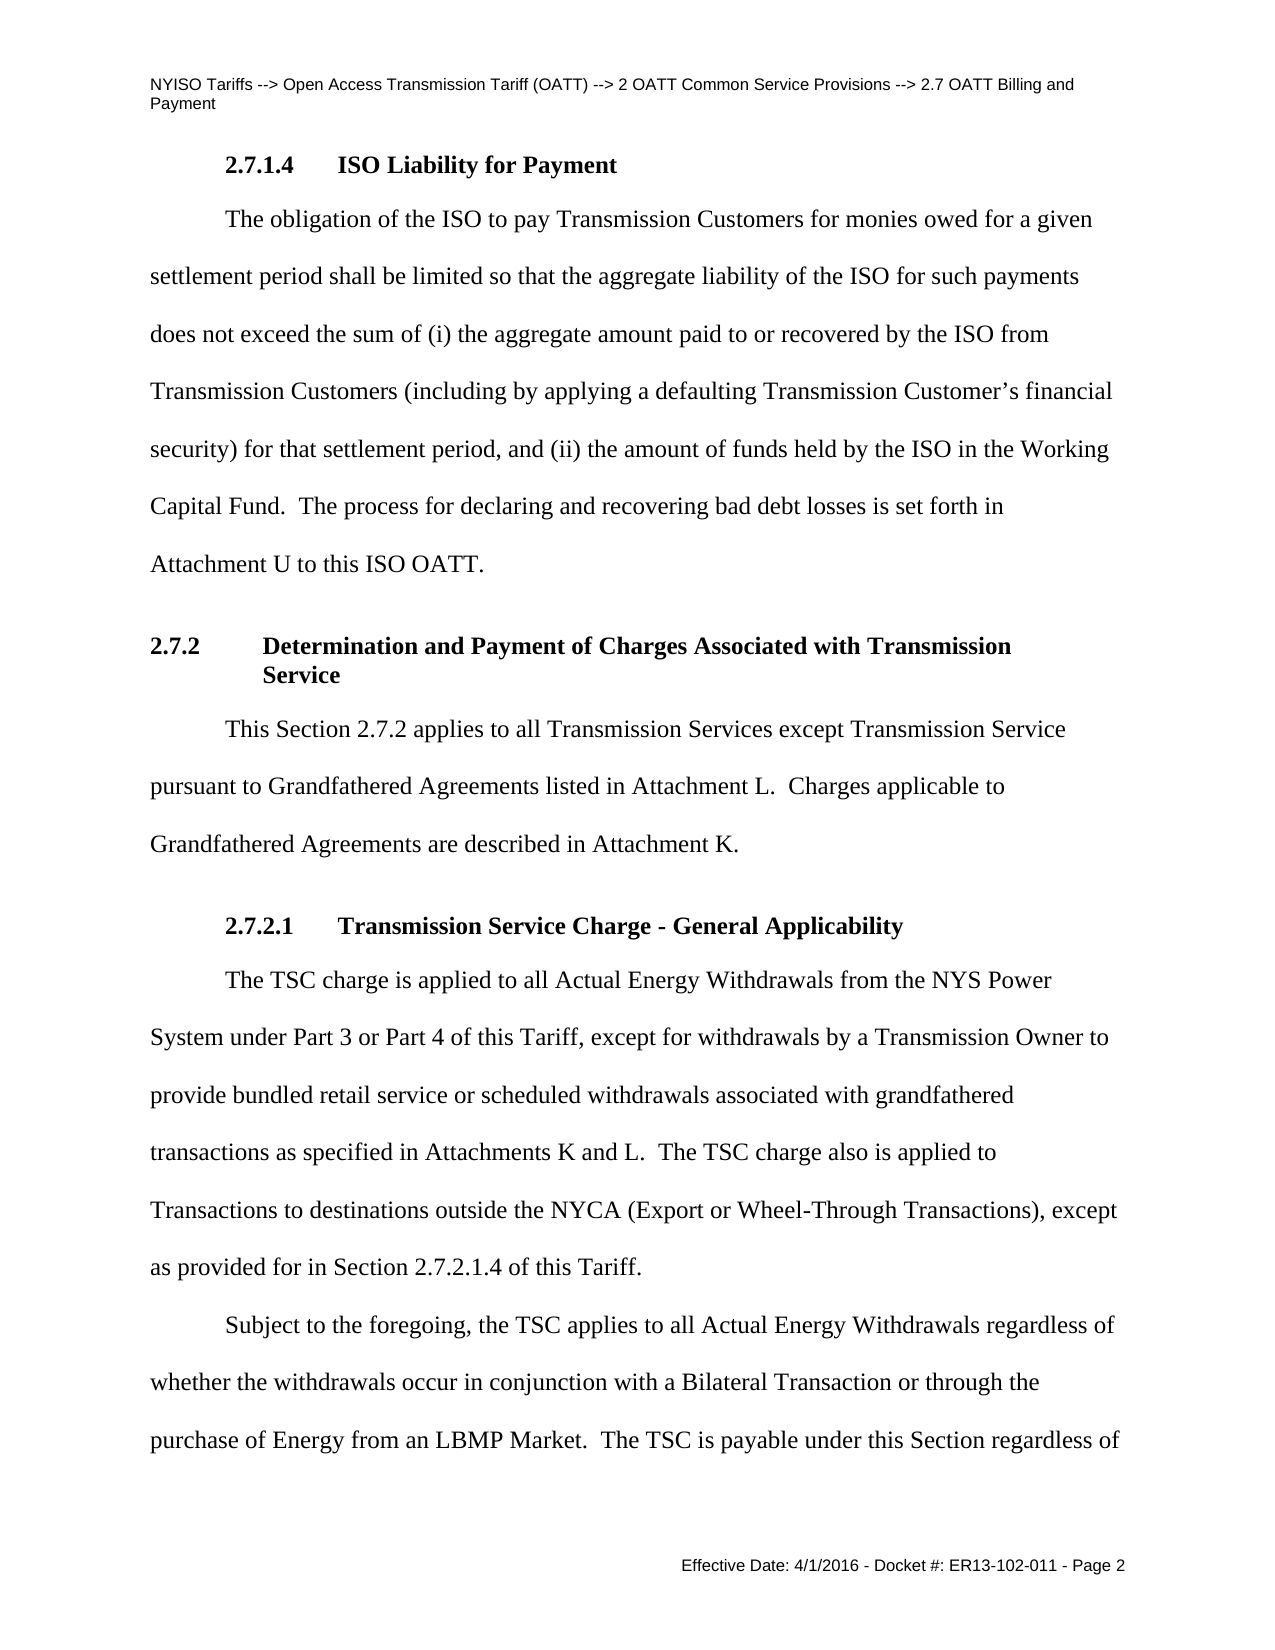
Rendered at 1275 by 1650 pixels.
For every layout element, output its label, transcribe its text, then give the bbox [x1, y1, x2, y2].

text The obligation of the ISO to pay Transmission Customers for monies owed for a given settlement period shall be limited so that the aggregate liability of the ISO for such payments does not exceed the sum of (i) the aggregate amount paid to or recovered by the ISO from Transmission Customers (including by applying a defaulting Transmission Customer’s financial security) for that settlement period, and (ii) the amount of funds held by the ISO in the Working Capital Fund. The process for declaring and recovering bad debt losses is set forth in Attachment U to this ISO OATT. [150, 204, 1125, 577]
subtitle 2.7.2 Determination and Payment of Charges Associated with Transmission Service [150, 631, 1059, 689]
subtitle 2.7.1.4 ISO Liability for Payment [225, 150, 1125, 179]
subtitle 2.7.2.1 Transmission Service Charge - General Applicability [225, 911, 1125, 940]
text The TSC charge is applied to all Actual Energy Withdrawals from the NYS Power System under Part 3 or Part 4 of this Tariff, except for withdrawals by a Transmission Owner to provide bundled retail service or scheduled withdrawals associated with grandfathered transactions as specified in Attachments K and L. The TSC charge also is applied to Transactions to destinations outside the NYCA (Export or Wheel-Through Transactions), except as provided for in Section 2.7.2.1.4 of this Tariff. [150, 965, 1125, 1281]
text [150, 1310, 1125, 1454]
text This Section 2.7.2 applies to all Transmission Services except Transmission Service pursuant to Grandfathered Agreements listed in Attachment L. Charges applicable to Grandfathered Agreements are described in Attachment K. [150, 714, 1125, 857]
